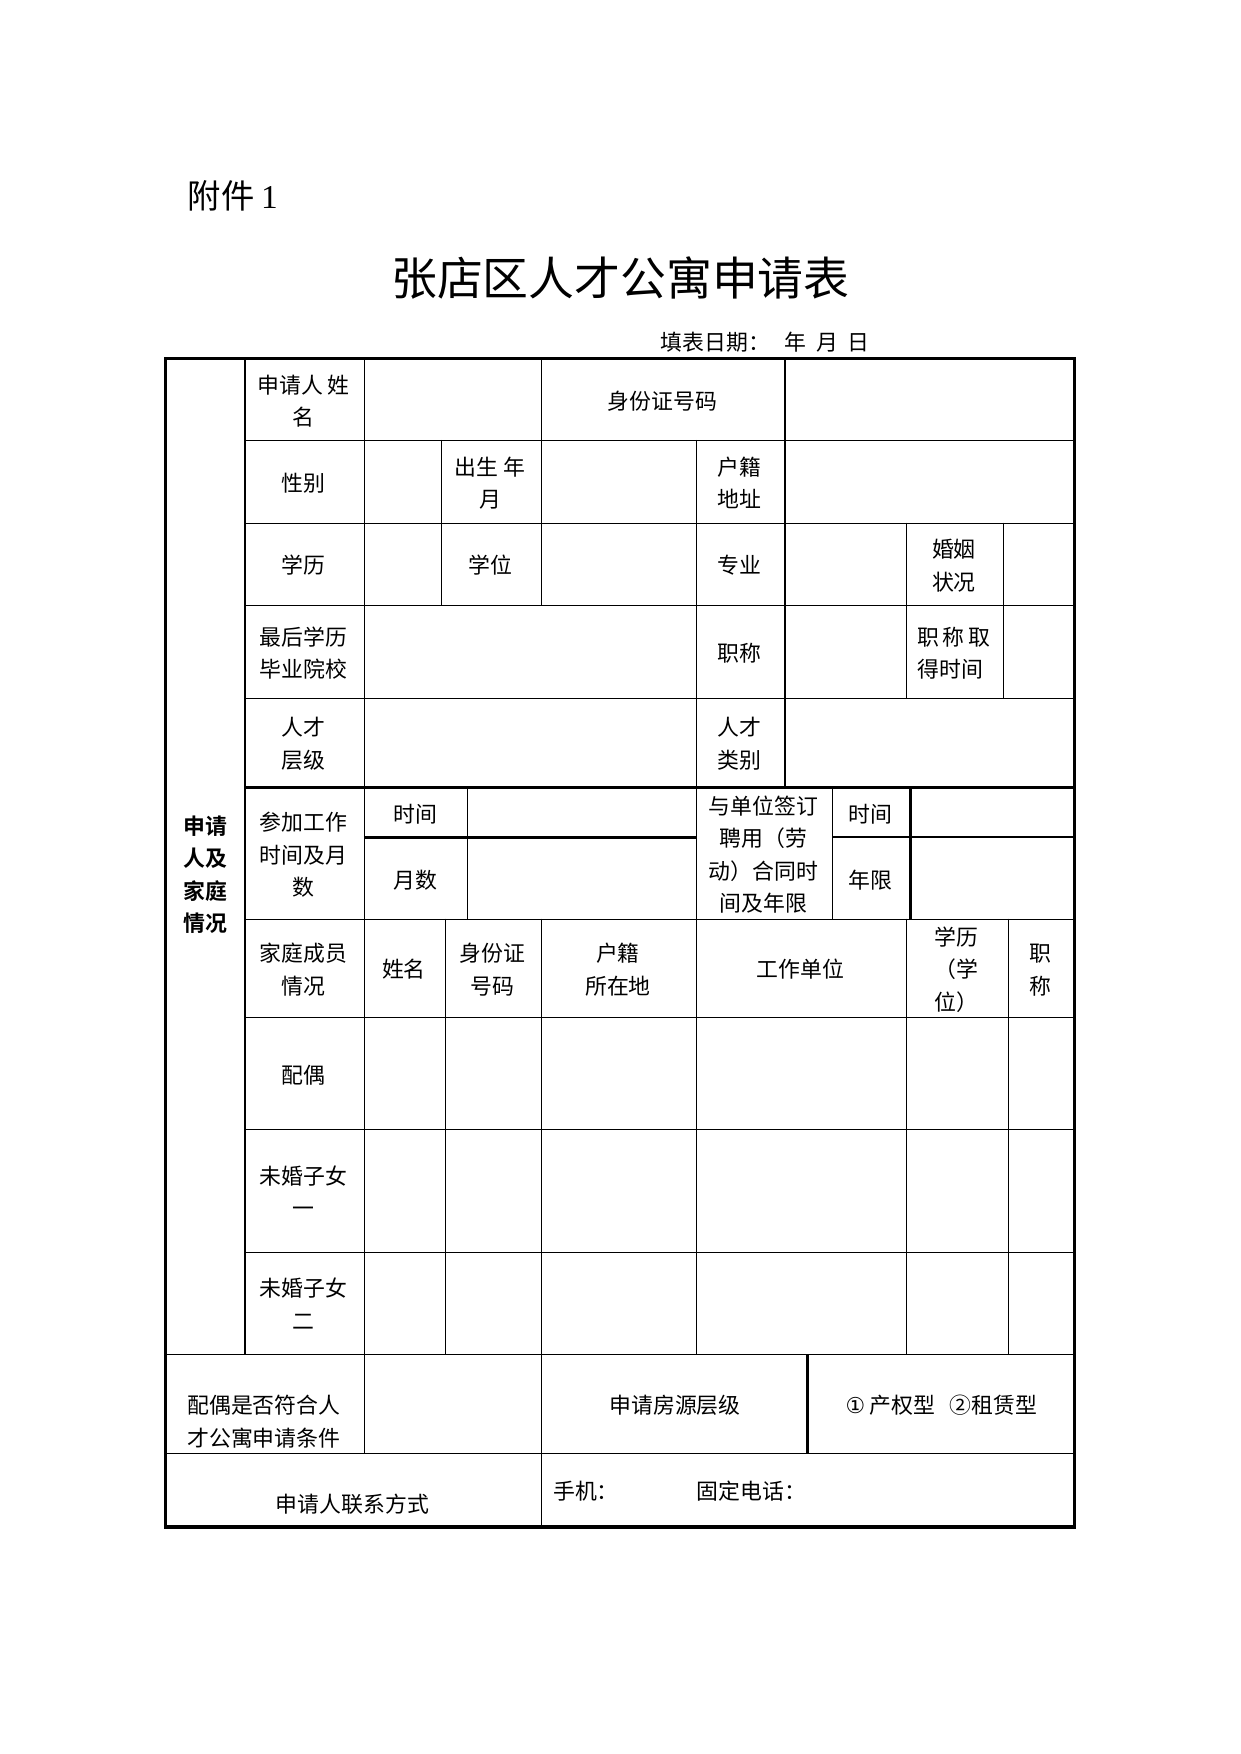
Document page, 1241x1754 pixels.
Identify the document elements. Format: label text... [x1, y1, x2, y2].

table_cell 未婚子女二 [246, 1253, 364, 1354]
table_cell [365, 524, 441, 605]
table_cell 身份证 号码 [446, 920, 541, 1017]
table_cell 职称 [697, 606, 784, 697]
table_cell 月数 [365, 839, 467, 918]
table_cell 姓名 [365, 920, 445, 1017]
table_cell 时间 [365, 789, 467, 836]
table_cell [468, 789, 696, 836]
table_cell [1009, 1018, 1073, 1129]
table_cell [468, 839, 696, 918]
table_cell 与单位签订聘用（劳动）合同时间及年限 [697, 789, 832, 918]
table_cell [907, 1253, 1008, 1354]
table_cell [365, 1130, 445, 1252]
table_cell [542, 1018, 696, 1129]
text 张店区人才公寓申请表 [187, 227, 1053, 324]
table_header 身份证号码 [542, 360, 784, 440]
table_cell [542, 524, 696, 605]
table_cell 配偶是否符合人才公寓申请条件 [167, 1355, 364, 1453]
table_cell [697, 1130, 906, 1252]
table_cell 时间 [833, 789, 909, 836]
table_cell 专业 [697, 524, 784, 605]
table_cell 户籍 地址 [697, 441, 784, 522]
table_cell [697, 1253, 906, 1354]
table_cell [697, 1018, 906, 1129]
table_cell 工作单位 [697, 920, 906, 1017]
table_cell [365, 699, 696, 786]
table_cell [446, 1018, 541, 1129]
table_cell [365, 441, 441, 522]
table_cell [542, 1130, 696, 1252]
table_header [365, 360, 541, 440]
table_cell 出生 年月 [442, 441, 541, 522]
table_cell 学历 [246, 524, 364, 605]
table_header 申请人 姓名 [246, 360, 364, 440]
table_cell 人才 层级 [246, 699, 364, 786]
table_cell 手机： 固定电话： [542, 1454, 1073, 1525]
table_cell 学历 （学位） [907, 920, 1008, 1017]
table_cell [1009, 1253, 1073, 1354]
table_cell 户籍 所在地 [542, 920, 696, 1017]
table_cell [542, 1253, 696, 1354]
table_cell [912, 789, 1073, 836]
table_cell 学位 [442, 524, 541, 605]
table_cell [1004, 524, 1073, 605]
table_cell [542, 441, 696, 522]
table_cell [365, 606, 696, 697]
table_cell [907, 1018, 1008, 1129]
table_cell 职称取得时间 [907, 606, 1003, 697]
table_cell [786, 699, 1073, 786]
table_cell 申请人联系方式 [167, 1454, 541, 1525]
table_cell [786, 606, 906, 697]
table_cell [907, 1130, 1008, 1252]
table_cell 申请房源层级 [542, 1355, 806, 1453]
table_cell 配偶 [246, 1018, 364, 1129]
table_cell ①产权型 ②租赁型 [809, 1355, 1073, 1453]
table_header [786, 360, 1073, 440]
table_cell [365, 1253, 445, 1354]
text 附件1 [187, 162, 1053, 227]
table_cell 人才 类别 [697, 699, 784, 786]
table_cell [912, 838, 1073, 918]
table_cell 职称 [1009, 920, 1073, 1017]
table_cell [786, 524, 906, 605]
table_cell 年限 [833, 838, 909, 918]
table_cell 最后学历毕业院校 [246, 606, 364, 697]
table_header 申请人及家庭情况 [167, 360, 244, 1354]
table_cell [446, 1130, 541, 1252]
table_cell 未婚子女一 [246, 1130, 364, 1252]
table_cell 性别 [246, 441, 364, 522]
text 填表日期： 年 月 日 [187, 324, 1053, 357]
table_cell 家庭成员情况 [246, 920, 364, 1017]
table_cell [446, 1253, 541, 1354]
table_cell [1009, 1130, 1073, 1252]
table_cell [1004, 606, 1073, 697]
table_cell [365, 1355, 541, 1453]
table_cell [786, 441, 1073, 522]
table_cell [365, 1018, 445, 1129]
table_cell 婚姻 状况 [907, 524, 1003, 605]
table_cell 参加工作时间及月数 [246, 789, 364, 918]
